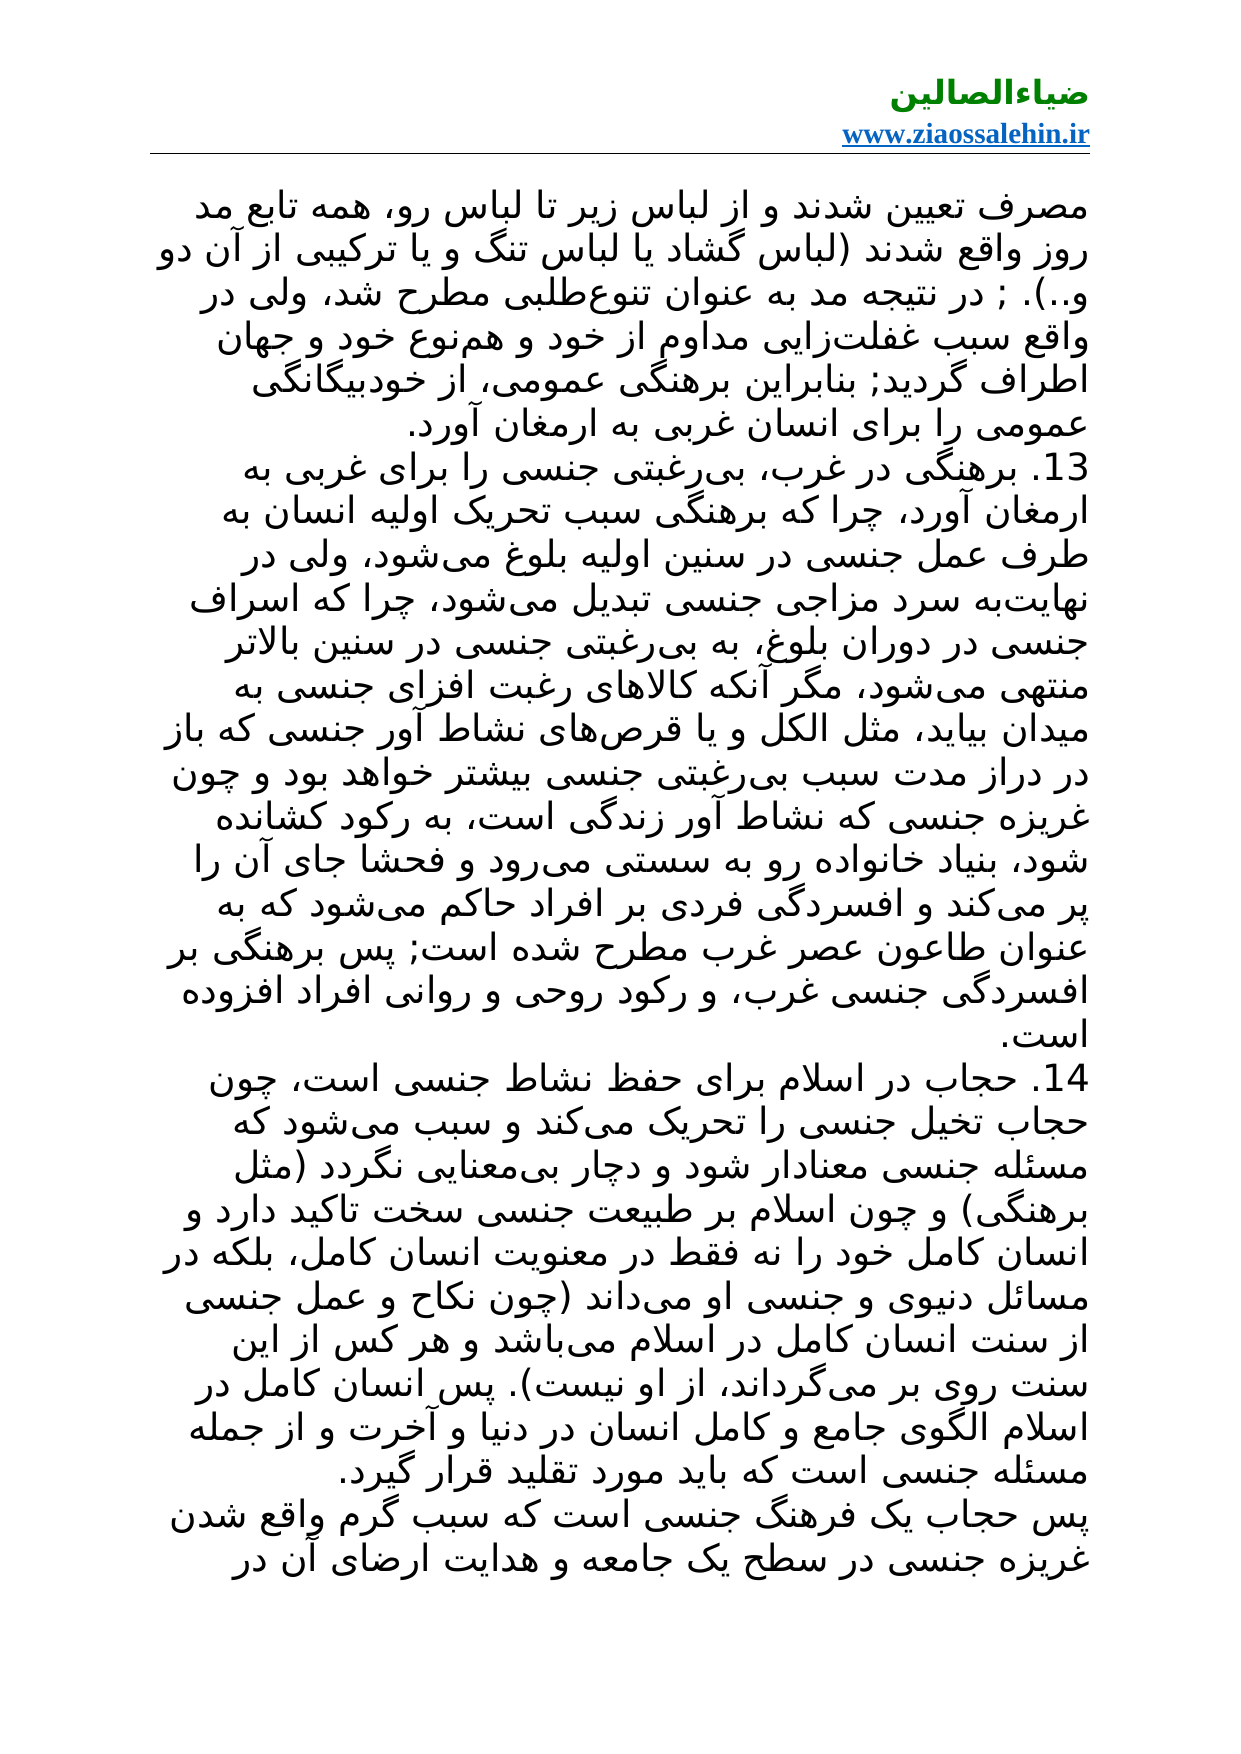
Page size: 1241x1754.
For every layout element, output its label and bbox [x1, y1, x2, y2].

text [150, 183, 1090, 1580]
